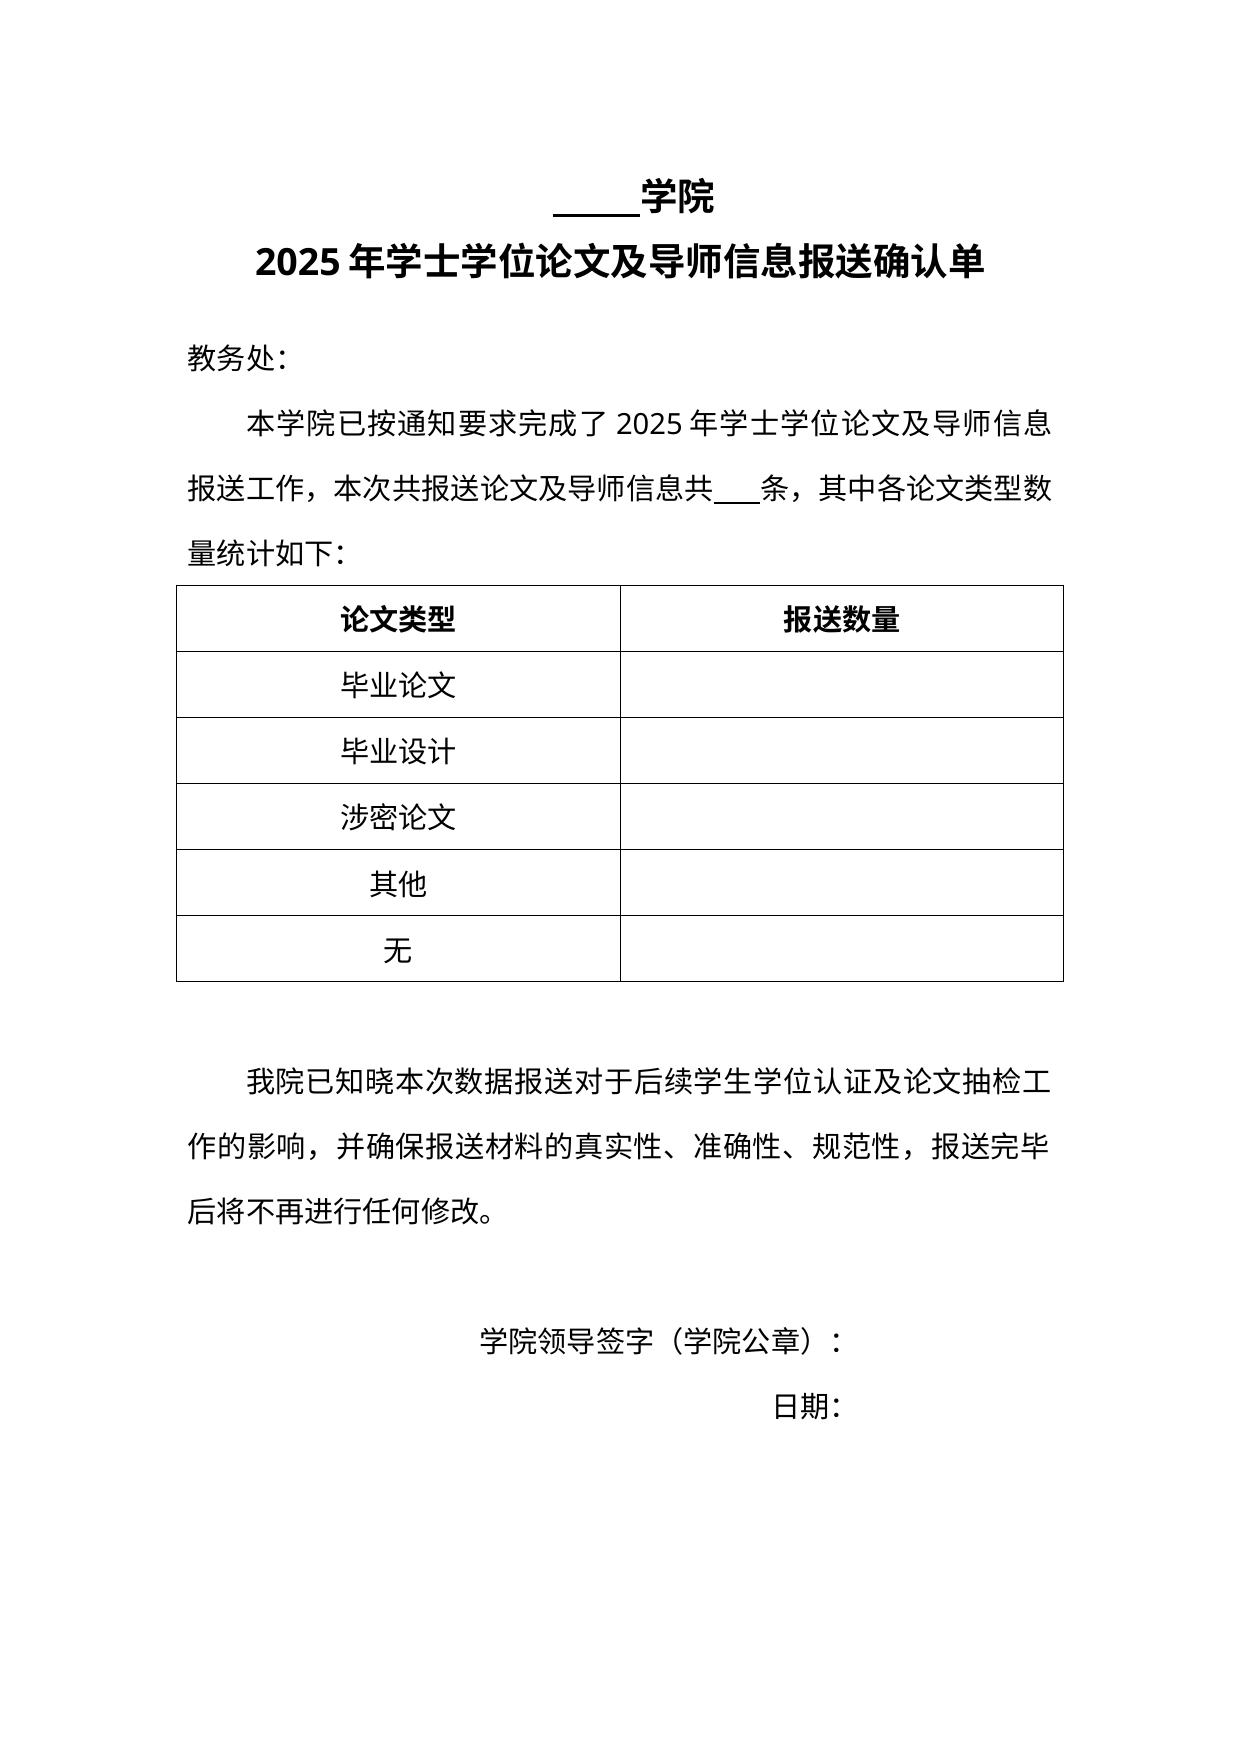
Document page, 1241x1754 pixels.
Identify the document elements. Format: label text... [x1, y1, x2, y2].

text 教务处： [187, 324, 1053, 389]
table_cell 无 [177, 916, 620, 981]
table_cell 毕业设计 [177, 718, 620, 783]
table_cell [621, 916, 1063, 981]
table_cell [621, 850, 1063, 915]
table_header 报送数量 [621, 586, 1063, 651]
text 本学院已按通知要求完成了2025年学士学位论文及导师信息报送工作，本次共报送论文及导师信息共 条，其中各论文类型数量统计如下： [187, 389, 1053, 584]
text 学院 [187, 162, 1053, 227]
table_cell [621, 784, 1063, 849]
table_cell [621, 718, 1063, 783]
table_cell 涉密论文 [177, 784, 620, 849]
table_cell 毕业论文 [177, 652, 620, 717]
table_cell [621, 652, 1063, 717]
text 日期： [187, 1372, 1053, 1437]
text 学院领导签字（学院公章）： [187, 1307, 1053, 1372]
table_header 论文类型 [177, 586, 620, 651]
text 我院已知晓本次数据报送对于后续学生学位认证及论文抽检工作的影响，并确保报送材料的真实性、准确性、规范性，报送完毕后将不再进行任何修改。 [187, 1047, 1053, 1242]
text 2025年学士学位论文及导师信息报送确认单 [187, 227, 1053, 292]
table_cell 其他 [177, 850, 620, 915]
